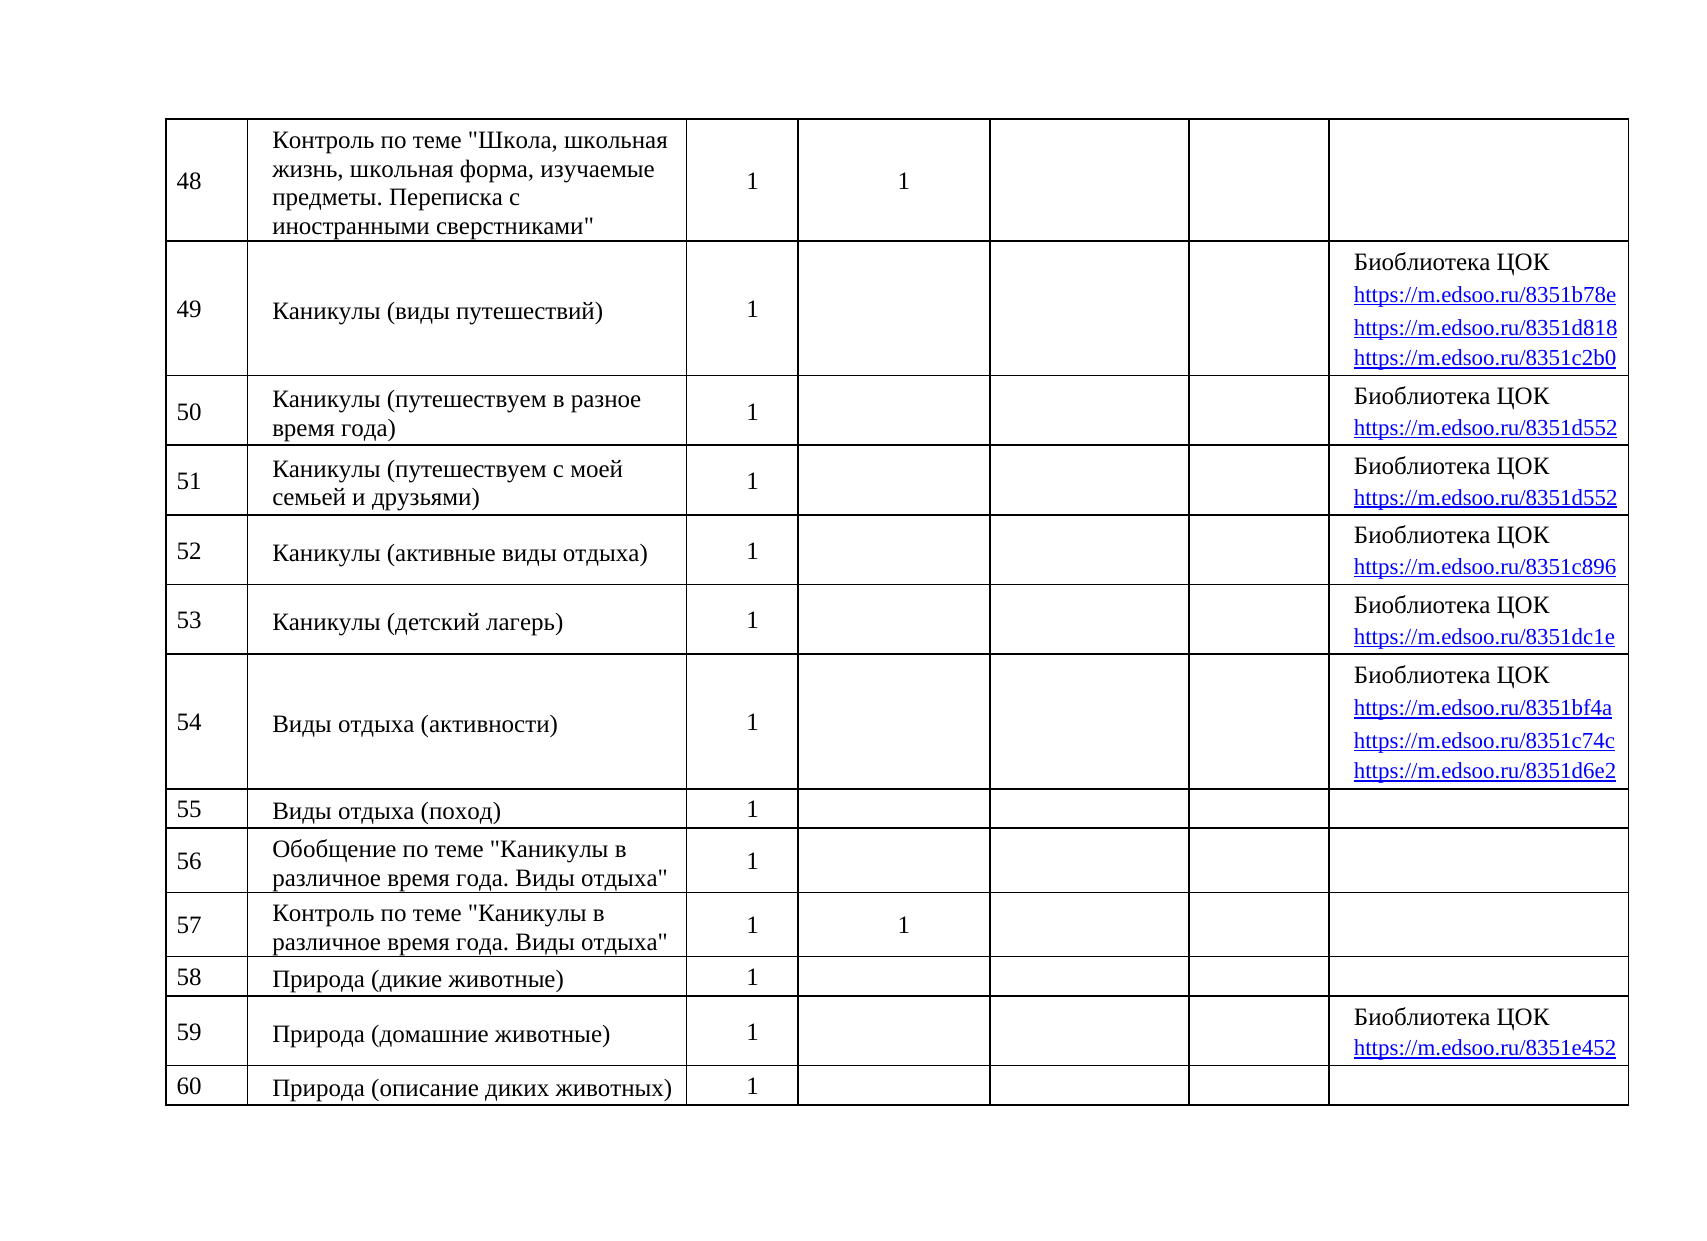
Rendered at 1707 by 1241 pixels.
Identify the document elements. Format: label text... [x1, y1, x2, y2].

table_cell Каникулы (путешествуем с моей семьей и друзьями) [248, 446, 686, 514]
table_cell [1190, 585, 1328, 653]
table_cell Биоблиотека ЦОК https://m.edsoo.ru/8351e452 [1330, 997, 1628, 1065]
table_cell [991, 1066, 1188, 1104]
table_cell 49 [167, 242, 247, 375]
table_cell [799, 242, 989, 375]
table_cell Виды отдыха (активности) [248, 655, 686, 788]
table_cell Природа (описание диких животных) [248, 1066, 686, 1104]
table_cell [1190, 120, 1328, 240]
table_cell 1 [687, 120, 797, 240]
table_cell 1 [687, 997, 797, 1065]
table_cell [991, 242, 1188, 375]
table_cell [799, 585, 989, 653]
table_cell Виды отдыха (поход) [248, 790, 686, 827]
table_cell 1 [687, 655, 797, 788]
table_cell [1330, 120, 1628, 240]
table_cell [1190, 376, 1328, 444]
table_cell 60 [167, 1066, 247, 1104]
table_cell Каникулы (путешествуем в разное время года) [248, 376, 686, 444]
table_cell [991, 997, 1188, 1065]
table_cell [1190, 446, 1328, 514]
table_cell [1330, 1066, 1628, 1104]
table_cell 1 [687, 1066, 797, 1104]
table_cell [1190, 516, 1328, 583]
table_cell 58 [167, 957, 247, 995]
table_cell Обобщение по теме "Каникулы в различное время года. Виды отдыха" [248, 829, 686, 891]
table_cell [991, 120, 1188, 240]
table_cell 53 [167, 585, 247, 653]
table_cell 59 [167, 997, 247, 1065]
table_cell Биоблиотека ЦОК https://m.edsoo.ru/8351bf4a https://m.edsoo.ru/8351c74c https://m.edsoo.ru/8351d6e2 [1330, 655, 1628, 788]
table_cell 56 [167, 829, 247, 891]
table_cell 50 [167, 376, 247, 444]
table_cell [799, 1066, 989, 1104]
table_cell [1190, 829, 1328, 891]
table_cell 55 [167, 790, 247, 827]
table_cell [1330, 893, 1628, 956]
table_cell [1190, 997, 1328, 1065]
table_cell Биоблиотека ЦОК https://m.edsoo.ru/8351d552 [1330, 446, 1628, 514]
table_cell [991, 446, 1188, 514]
table_cell [1330, 957, 1628, 995]
table_cell 1 [687, 446, 797, 514]
table_cell Контроль по теме "Каникулы в различное время года. Виды отдыха" [248, 893, 686, 956]
table_cell [799, 957, 989, 995]
table_cell [1190, 893, 1328, 956]
table_cell 51 [167, 446, 247, 514]
table_cell [1190, 242, 1328, 375]
table_cell 1 [687, 829, 797, 891]
table_cell [1190, 655, 1328, 788]
table_cell 1 [799, 120, 989, 240]
table_cell 1 [687, 790, 797, 827]
table_cell 52 [167, 516, 247, 583]
table_cell [1190, 957, 1328, 995]
table_cell [799, 790, 989, 827]
table_cell 1 [687, 585, 797, 653]
table_cell Биоблиотека ЦОК https://m.edsoo.ru/8351dc1e [1330, 585, 1628, 653]
table_cell [799, 446, 989, 514]
table_cell [799, 516, 989, 583]
table_cell Контроль по теме "Школа, школьная жизнь, школьная форма, изучаемые предметы. Переписка с иностранными сверстниками" [248, 120, 686, 240]
table_cell 1 [687, 516, 797, 583]
table_cell 1 [687, 376, 797, 444]
table_cell 1 [799, 893, 989, 956]
table_cell Каникулы (активные виды отдыха) [248, 516, 686, 583]
table_cell Биоблиотека ЦОК https://m.edsoo.ru/8351b78e https://m.edsoo.ru/8351d818 https://m.edsoo.ru/8351c2b0 [1330, 242, 1628, 375]
table_cell Природа (домашние животные) [248, 997, 686, 1065]
table_cell 57 [167, 893, 247, 956]
table_cell 1 [687, 957, 797, 995]
table_cell [991, 376, 1188, 444]
table_cell 54 [167, 655, 247, 788]
table_cell Каникулы (виды путешествий) [248, 242, 686, 375]
table_cell [799, 997, 989, 1065]
table_cell 1 [687, 242, 797, 375]
table_cell 1 [687, 893, 797, 956]
table_cell [799, 655, 989, 788]
table_cell Биоблиотека ЦОК https://m.edsoo.ru/8351c896 [1330, 516, 1628, 583]
table_cell [1330, 790, 1628, 827]
table_cell [1190, 790, 1328, 827]
table_cell [991, 790, 1188, 827]
table_cell [991, 957, 1188, 995]
table_cell Природа (дикие животные) [248, 957, 686, 995]
table_cell [991, 655, 1188, 788]
table_cell [1330, 829, 1628, 891]
table_cell 48 [167, 120, 247, 240]
table_cell [799, 376, 989, 444]
table_cell Биоблиотека ЦОК https://m.edsoo.ru/8351d552 [1330, 376, 1628, 444]
table_cell Каникулы (детский лагерь) [248, 585, 686, 653]
table_cell [799, 829, 989, 891]
table_cell [991, 893, 1188, 956]
table_cell [991, 585, 1188, 653]
table_cell [1190, 1066, 1328, 1104]
table_cell [991, 829, 1188, 891]
table_cell [991, 516, 1188, 583]
